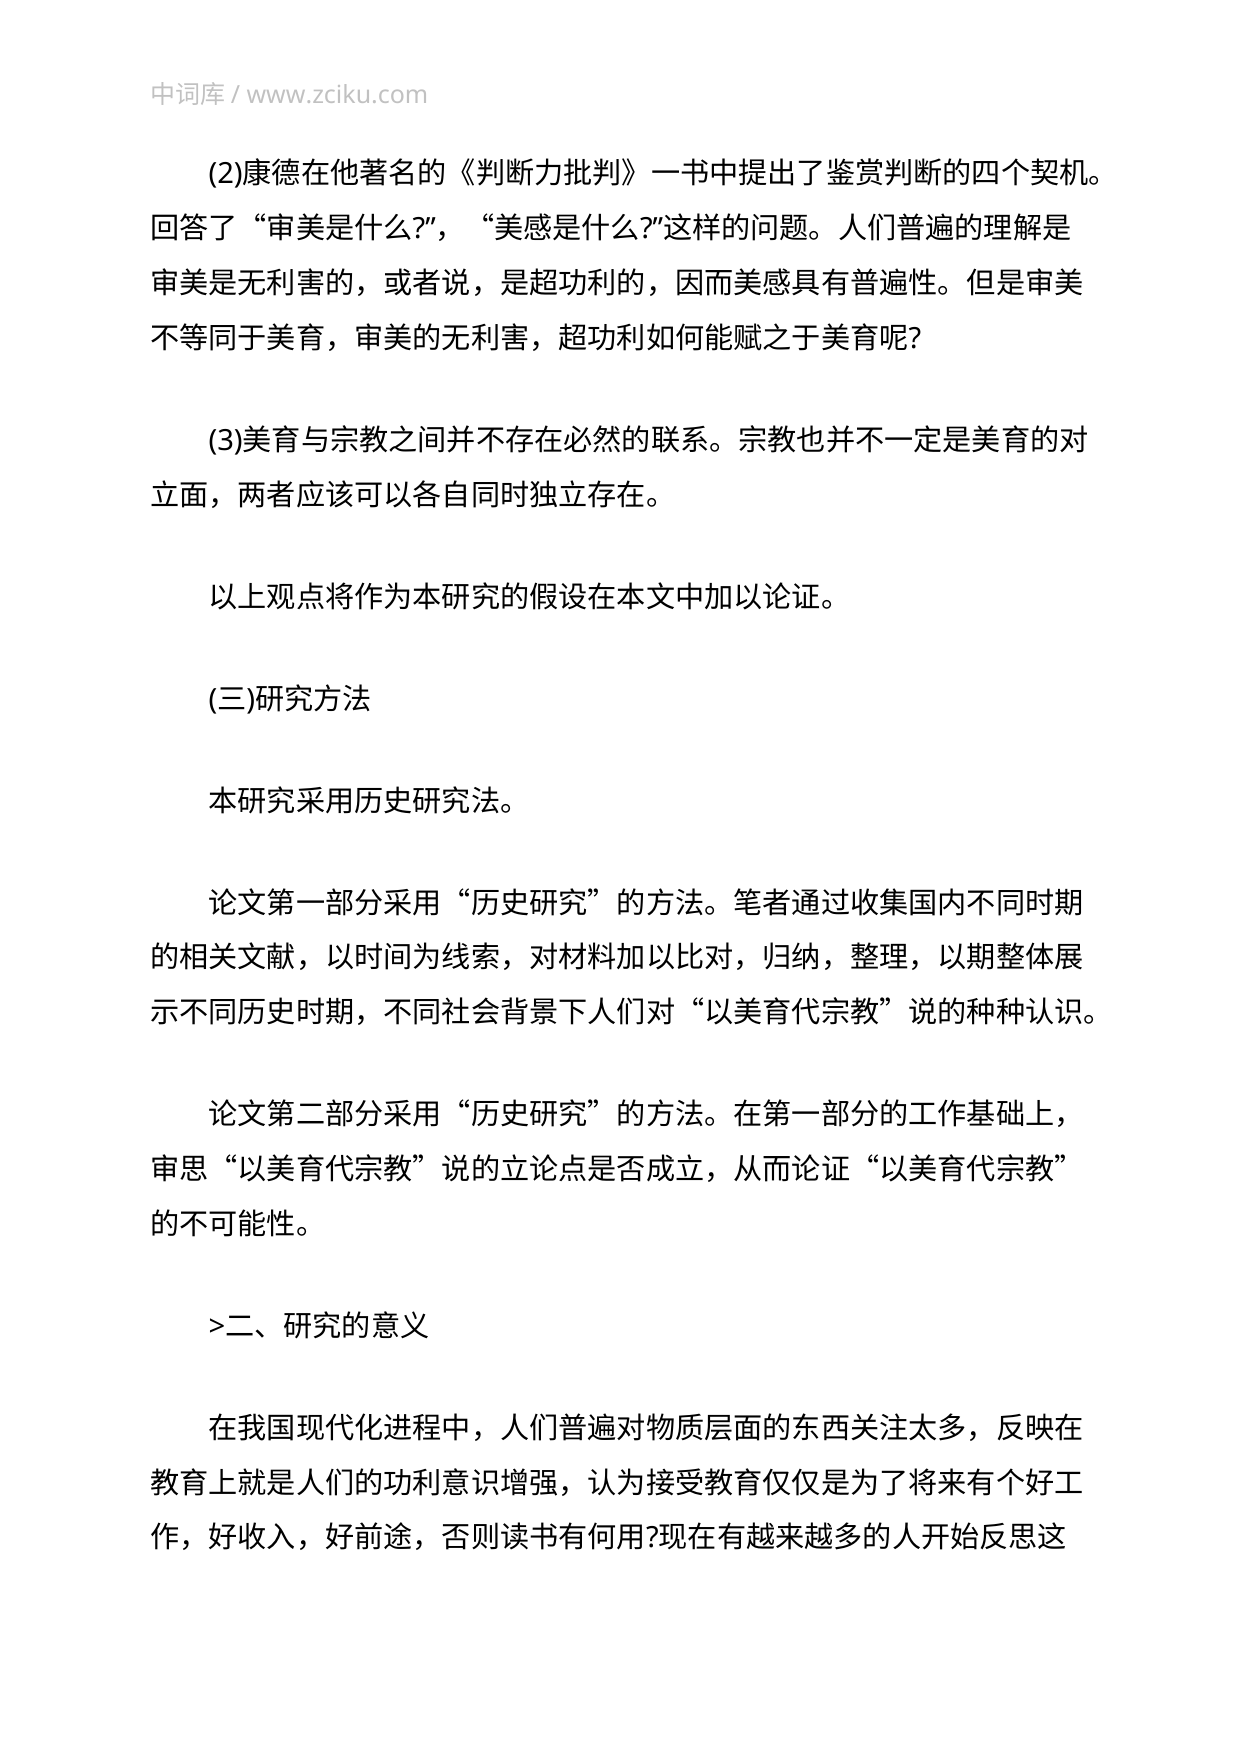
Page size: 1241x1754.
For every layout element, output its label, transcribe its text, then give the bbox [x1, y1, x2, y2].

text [150, 1404, 1090, 1556]
text (3)美育与宗教之间并不存在必然的联系。宗教也并不一定是美育的对立面，两者应该可以各自同时独立存在。 [150, 417, 1090, 514]
text >二、研究的意义 [150, 1302, 1090, 1345]
text 本研究采用历史研究法。 [150, 777, 1090, 820]
text 以上观点将作为本研究的假设在本文中加以论证。 [150, 574, 1090, 616]
text 论文第二部分采用“历史研究”的方法。在第一部分的工作基础上，审思“以美育代宗教”说的立论点是否成立，从而论证“以美育代宗教”的不可能性。 [150, 1091, 1090, 1243]
text (三)研究方法 [150, 675, 1090, 718]
text 论文第一部分采用“历史研究”的方法。笔者通过收集国内不同时期的相关文献，以时间为线索，对材料加以比对，归纳，整理，以期整体展示不同历史时期，不同社会背景下人们对“以美育代宗教”说的种种认识。 [150, 879, 1090, 1031]
text (2)康德在他著名的《判断力批判》一书中提出了鉴赏判断的四个契机。回答了“审美是什么?”，“美感是什么?”这样的问题。人们普遍的理解是审美是无利害的，或者说，是超功利的，因而美感具有普遍性。但是审美不等同于美育，审美的无利害，超功利如何能赋之于美育呢? [150, 150, 1090, 357]
